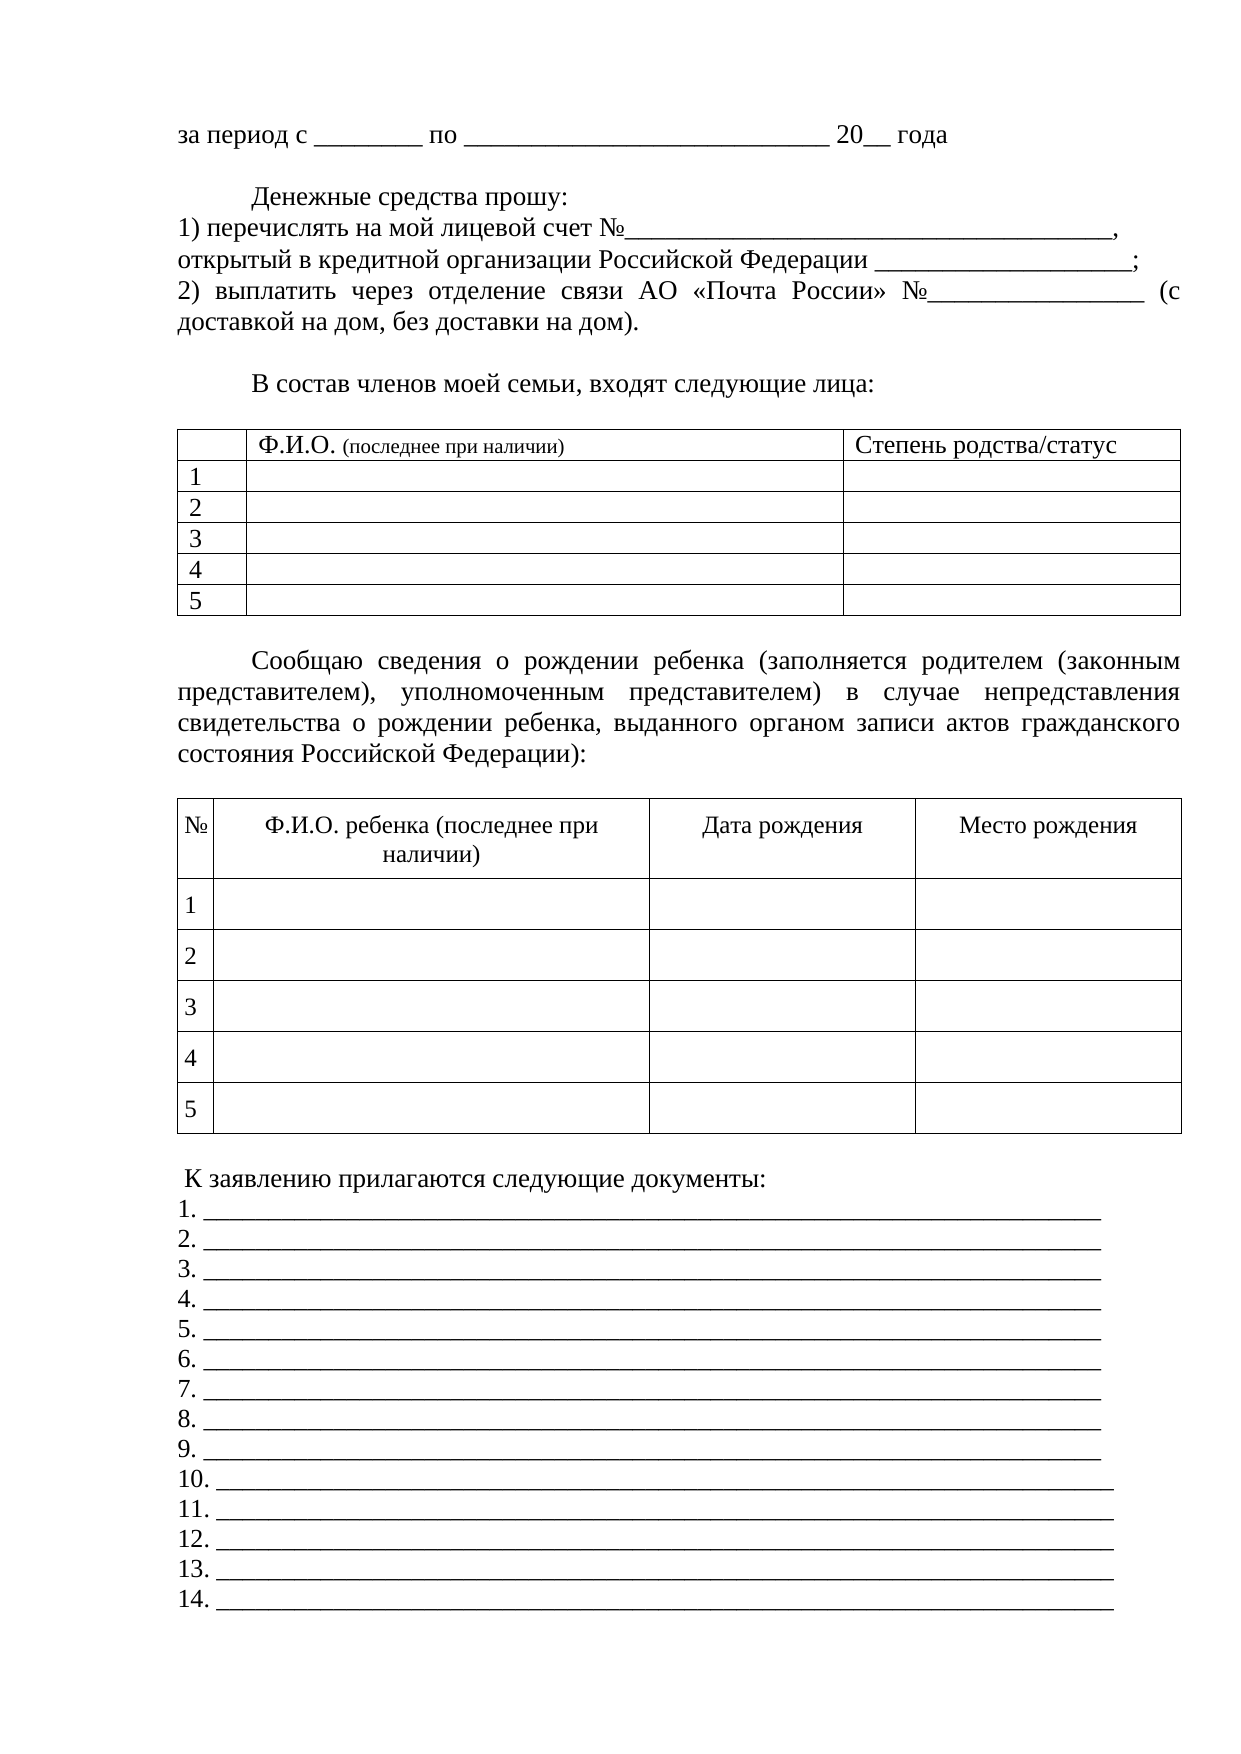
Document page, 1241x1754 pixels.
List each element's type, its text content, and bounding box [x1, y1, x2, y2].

text 5. _____________________________________________________________________ [177, 1313, 1181, 1343]
text К заявлению прилагаются следующие документы: [177, 1162, 1181, 1193]
table_cell [916, 930, 1181, 980]
text 12. _____________________________________________________________________ [177, 1523, 1181, 1553]
text 9. _____________________________________________________________________ [177, 1433, 1181, 1463]
table_cell [247, 585, 843, 615]
table_cell [916, 1083, 1181, 1133]
table_header Ф.И.О. (последнее при наличии) [247, 430, 843, 459]
table_header Ф.И.О. ребенка (последнее при наличии) [214, 799, 649, 878]
text за период с ________ по ___________________________ 20__ года [177, 118, 1181, 149]
text 1. _____________________________________________________________________ [177, 1193, 1181, 1223]
text 10. _____________________________________________________________________ [177, 1463, 1181, 1493]
table_cell [214, 930, 649, 980]
text 2. _____________________________________________________________________ [177, 1223, 1181, 1253]
table_cell [916, 981, 1181, 1031]
text Сообщаю сведения о рождении ребенка (заполняется родителем (законным представителем), уполномоченным представителем) в случае непредставления свидетельства о рождении ребенка, выданного органом записи актов гражданского состояния Российской Федерации): [177, 644, 1181, 768]
text 6. _____________________________________________________________________ [177, 1343, 1181, 1373]
text 13. _____________________________________________________________________ [177, 1553, 1181, 1583]
text 2) выплатить через отделение связи АО «Почта России» №________________ (с доставкой на дом, без доставки на дом). [177, 274, 1181, 336]
table_cell [844, 554, 1180, 584]
text открытый в кредитной организации Российской Федерации ___________________; [177, 243, 1181, 274]
table_cell [650, 930, 915, 980]
text 7. _____________________________________________________________________ [177, 1373, 1181, 1403]
table_cell 1 [178, 879, 213, 929]
table_cell [844, 492, 1180, 522]
table_cell [844, 585, 1180, 615]
table_cell [844, 461, 1180, 491]
table_cell 5 [178, 585, 246, 615]
table_header № [178, 799, 213, 878]
table_cell [214, 1083, 649, 1133]
table_cell 3 [178, 981, 213, 1031]
table_cell [650, 1032, 915, 1082]
table_cell [916, 879, 1181, 929]
table_header Место рождения [916, 799, 1181, 878]
text 14. _____________________________________________________________________ [177, 1583, 1181, 1613]
text 3. _____________________________________________________________________ [177, 1253, 1181, 1283]
table_cell 1 [178, 461, 246, 491]
table_header [178, 430, 246, 459]
table_cell [916, 1032, 1181, 1082]
table_cell [214, 1032, 649, 1082]
table_cell 4 [178, 554, 246, 584]
table_cell [650, 981, 915, 1031]
table_cell 2 [178, 930, 213, 980]
table_cell 5 [178, 1083, 213, 1133]
text В состав членов моей семьи, входят следующие лица: [177, 367, 1181, 398]
table_cell 3 [178, 523, 246, 553]
table_cell [214, 879, 649, 929]
table_cell [247, 554, 843, 584]
table_cell [247, 461, 843, 491]
table_cell [214, 981, 649, 1031]
table_cell 2 [178, 492, 246, 522]
table_cell [247, 492, 843, 522]
table_header Дата рождения [650, 799, 915, 878]
table_cell [247, 523, 843, 553]
table_cell [844, 523, 1180, 553]
table_cell 4 [178, 1032, 213, 1082]
text 11. _____________________________________________________________________ [177, 1493, 1181, 1523]
table_cell [650, 1083, 915, 1133]
text 1) перечислять на мой лицевой счет №____________________________________, [177, 212, 1181, 243]
table_header Степень родства/статус [844, 430, 1180, 459]
text 4. _____________________________________________________________________ [177, 1283, 1181, 1313]
text Денежные средства прошу: [177, 180, 1181, 212]
text 8. _____________________________________________________________________ [177, 1403, 1181, 1433]
table_cell [650, 879, 915, 929]
